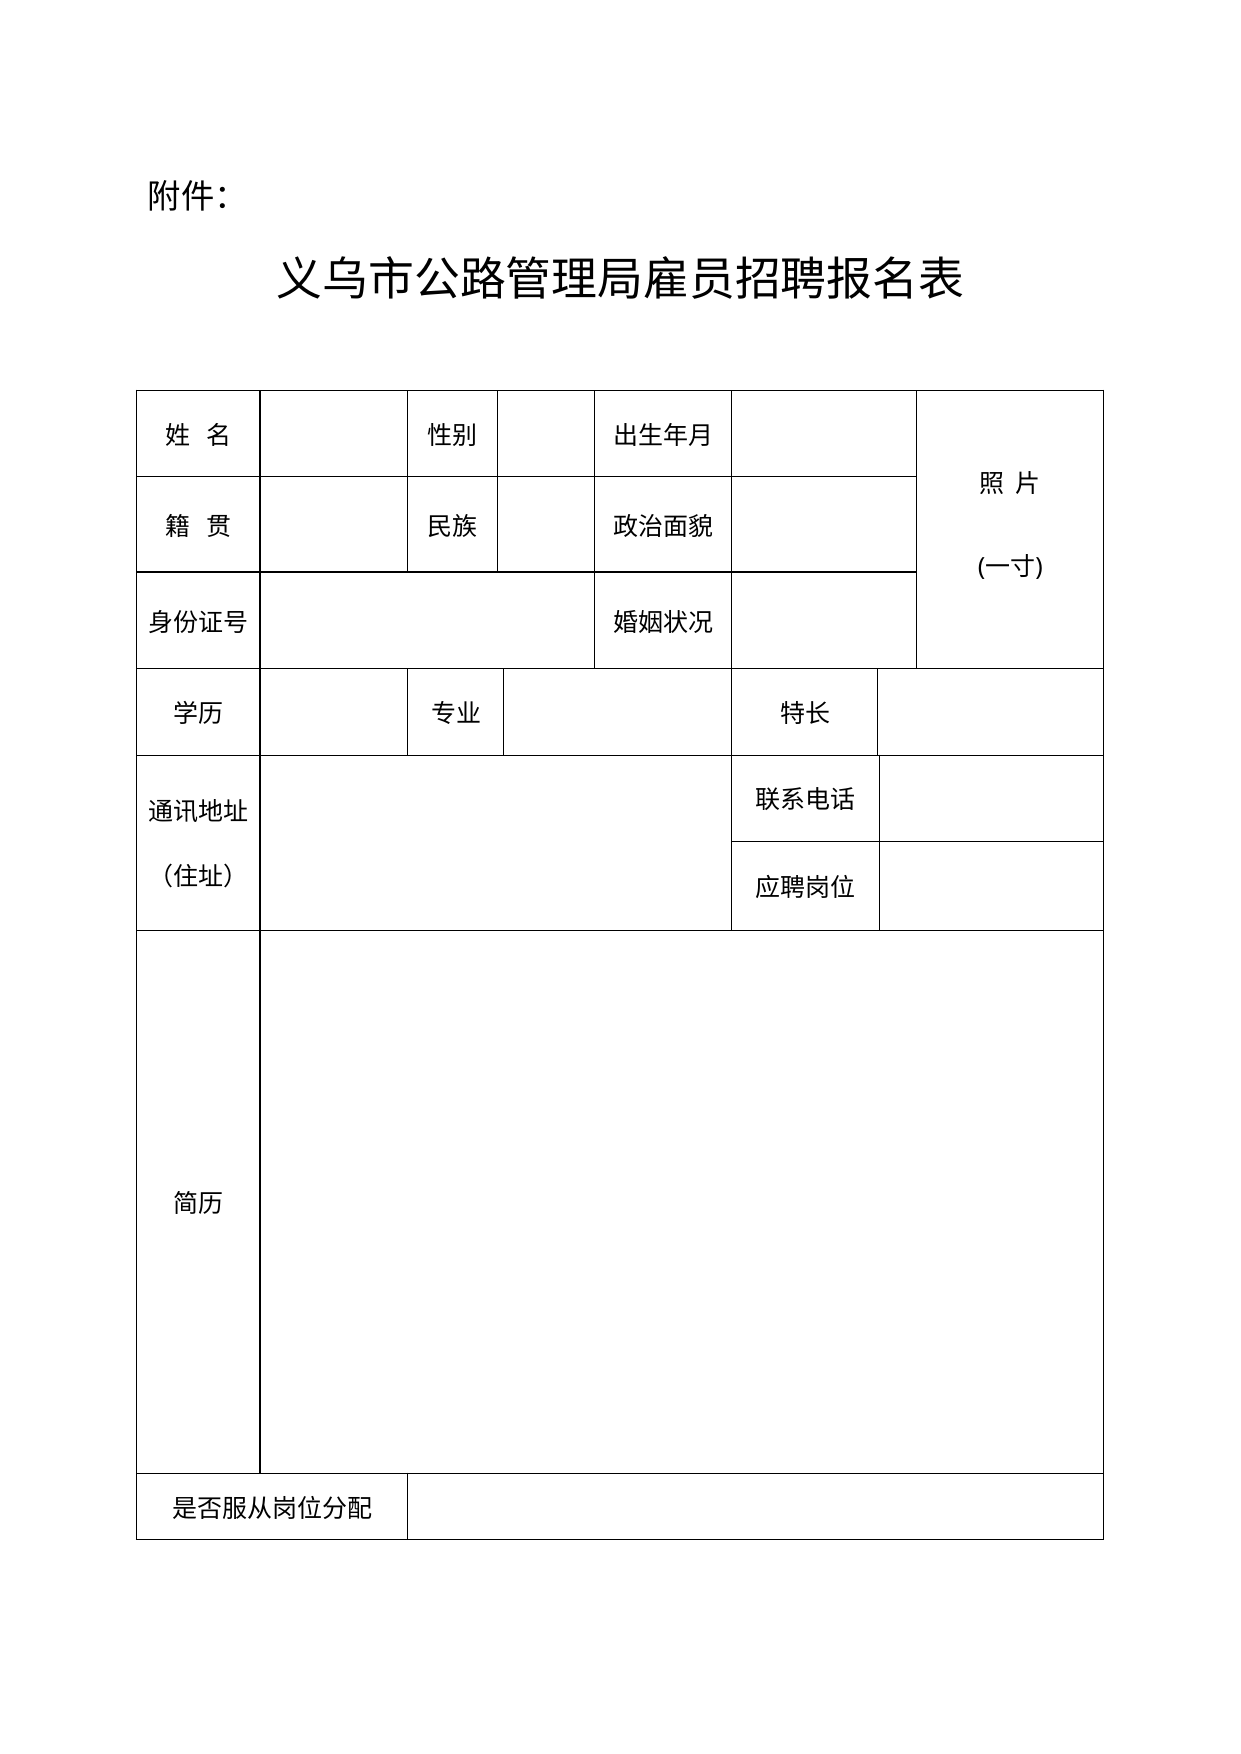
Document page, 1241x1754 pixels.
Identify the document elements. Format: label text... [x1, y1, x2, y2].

table_cell [261, 756, 731, 929]
table_header [261, 391, 407, 476]
table_cell [261, 477, 407, 571]
table_cell 是否服从岗位分配 [137, 1474, 407, 1539]
table_cell 身份证号 [137, 573, 259, 668]
table_cell [261, 931, 1103, 1473]
table_cell 学历 [137, 669, 259, 754]
table_header 性别 [408, 391, 497, 476]
table_cell 民族 [408, 477, 497, 571]
table_cell [732, 573, 916, 668]
table_cell 联系电话 [732, 756, 879, 841]
table_cell 籍 贯 [137, 477, 259, 571]
table_cell [880, 756, 1103, 841]
table_cell 简历 [137, 931, 259, 1473]
table_cell 专业 [408, 669, 503, 754]
table_header 出生年月 [595, 391, 731, 476]
table_cell 通讯地址（住址） [137, 756, 259, 929]
table_header [498, 391, 594, 476]
table_cell [732, 477, 916, 571]
table_cell 政治面貌 [595, 477, 731, 571]
table_cell [880, 842, 1103, 929]
table_cell [261, 669, 407, 754]
text 附件： [148, 162, 1093, 227]
table_cell [498, 477, 594, 571]
table_cell [504, 669, 731, 754]
table_header 照 片 (一寸) [917, 391, 1103, 668]
text 义乌市公路管理局雇员招聘报名表 [148, 227, 1093, 324]
table_cell [408, 1474, 1103, 1539]
table_cell 应聘岗位 [732, 842, 879, 929]
table_cell [878, 669, 1103, 754]
table_header 姓 名 [137, 391, 259, 476]
table_header [732, 391, 916, 476]
table_cell [261, 573, 594, 668]
table_cell 婚姻状况 [595, 573, 731, 668]
table_cell 特长 [732, 669, 877, 754]
